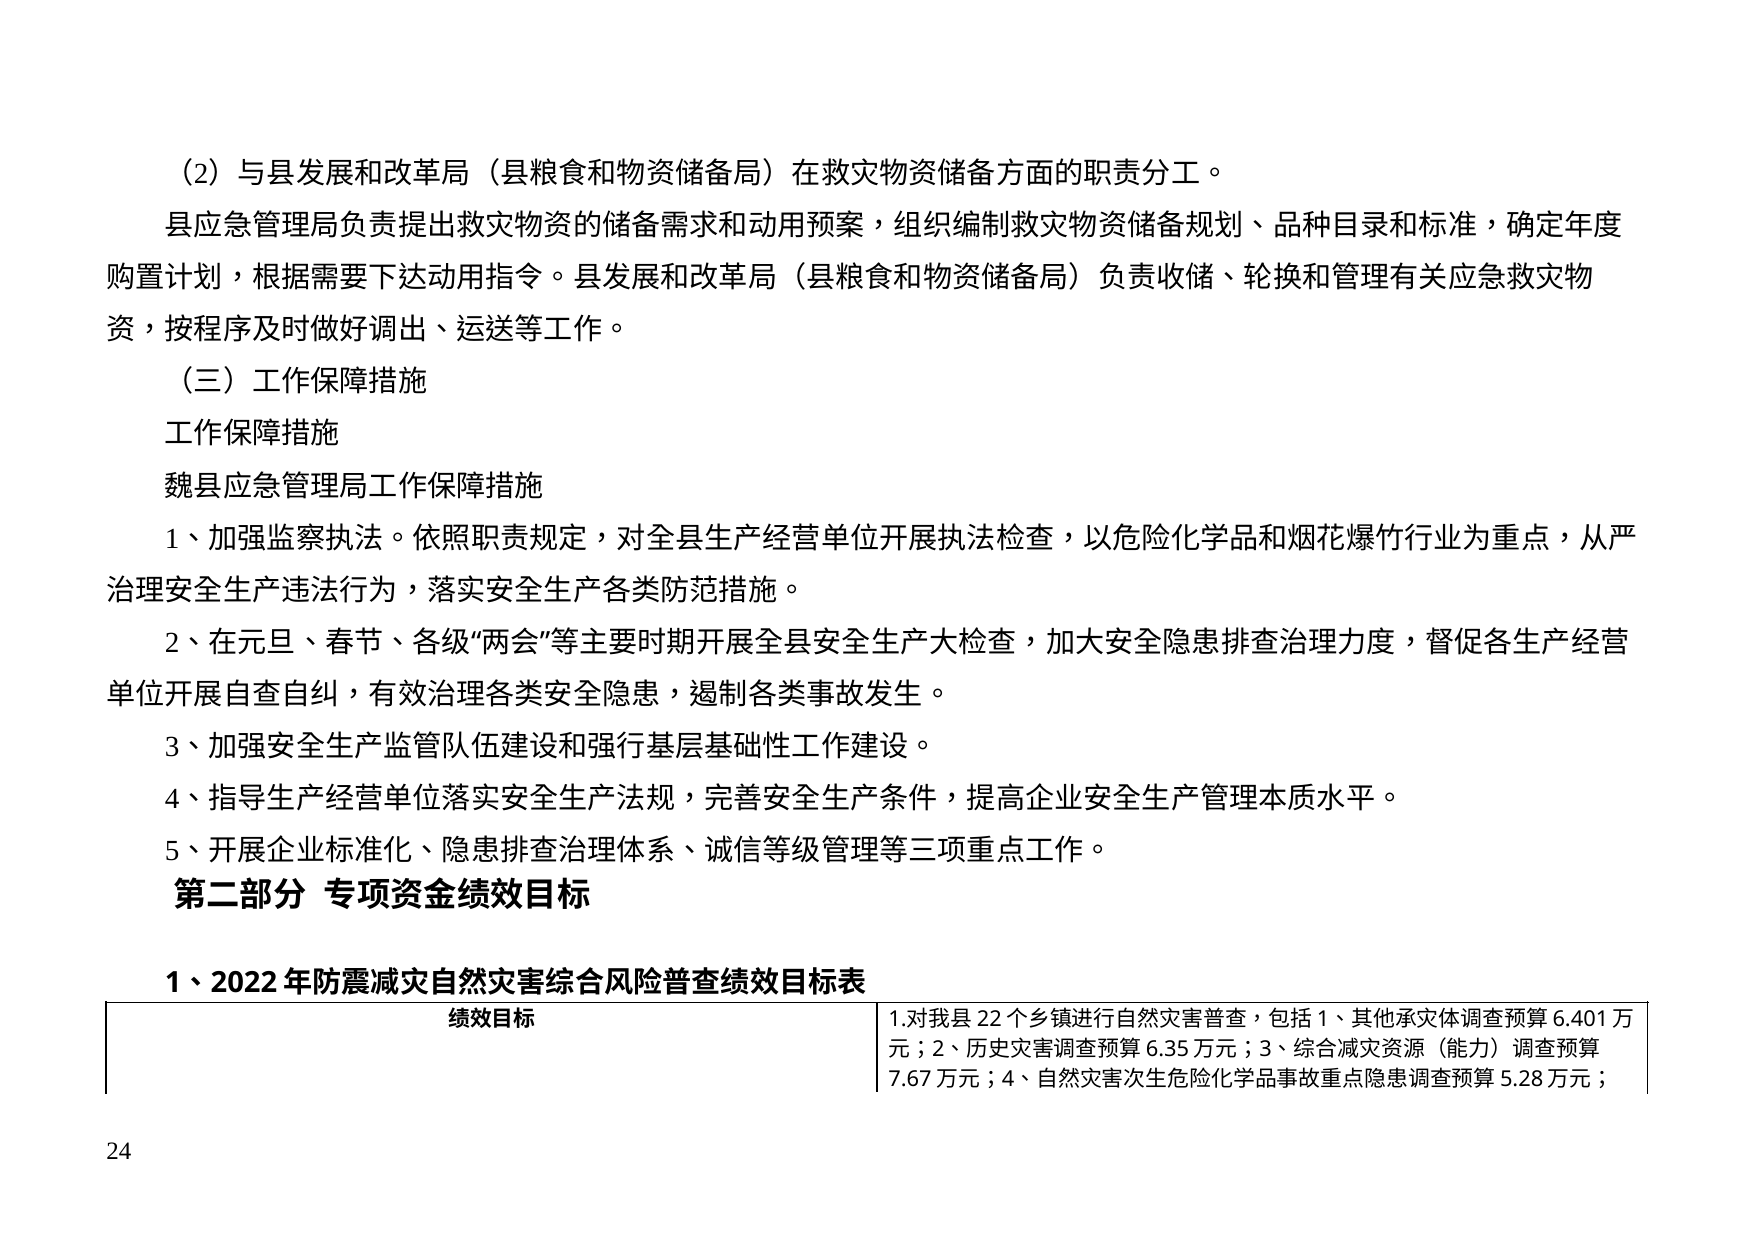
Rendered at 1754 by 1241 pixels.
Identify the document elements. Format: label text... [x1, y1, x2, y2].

text 4、指导生产经营单位落实安全生产法规，完善安全生产条件，提高企业安全生产管理本质水平。 [106, 767, 1648, 819]
text 第二部分 专项资金绩效目标 [106, 871, 1648, 916]
text 5、开展企业标准化、隐患排查治理体系、诚信等级管理等三项重点工作。 [106, 819, 1648, 871]
text 2、在元旦、春节、各级“两会”等主要时期开展全县安全生产大检查，加大安全隐患排查治理力度，督促各生产经营单位开展自查自纠，有效治理各类安全隐患，遏制各类事故发生。 [106, 611, 1648, 715]
text 魏县应急管理局工作保障措施 [106, 454, 1648, 506]
text 3、加强安全生产监管队伍建设和强行基层基础性工作建设。 [106, 715, 1648, 767]
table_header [878, 1003, 1647, 1092]
table_header 绩效目标 [107, 1003, 876, 1092]
text （2）与县发展和改革局（县粮食和物资储备局）在救灾物资储备方面的职责分工。 [106, 142, 1648, 194]
text （三）工作保障措施 [106, 350, 1648, 402]
text 工作保障措施 [106, 402, 1648, 454]
text 1、2022年防震减灾自然灾害综合风险普查绩效目标表 [106, 962, 1648, 1001]
text 1、加强监察执法。依照职责规定，对全县生产经营单位开展执法检查，以危险化学品和烟花爆竹行业为重点，从严治理安全生产违法行为，落实安全生产各类防范措施。 [106, 506, 1648, 611]
text 县应急管理局负责提出救灾物资的储备需求和动用预案，组织编制救灾物资储备规划、品种目录和标准，确定年度购置计划，根据需要下达动用指令。县发展和改革局（县粮食和物资储备局）负责收储、轮换和管理有关应急救灾物资，按程序及时做好调出、运送等工作。 [106, 194, 1648, 350]
